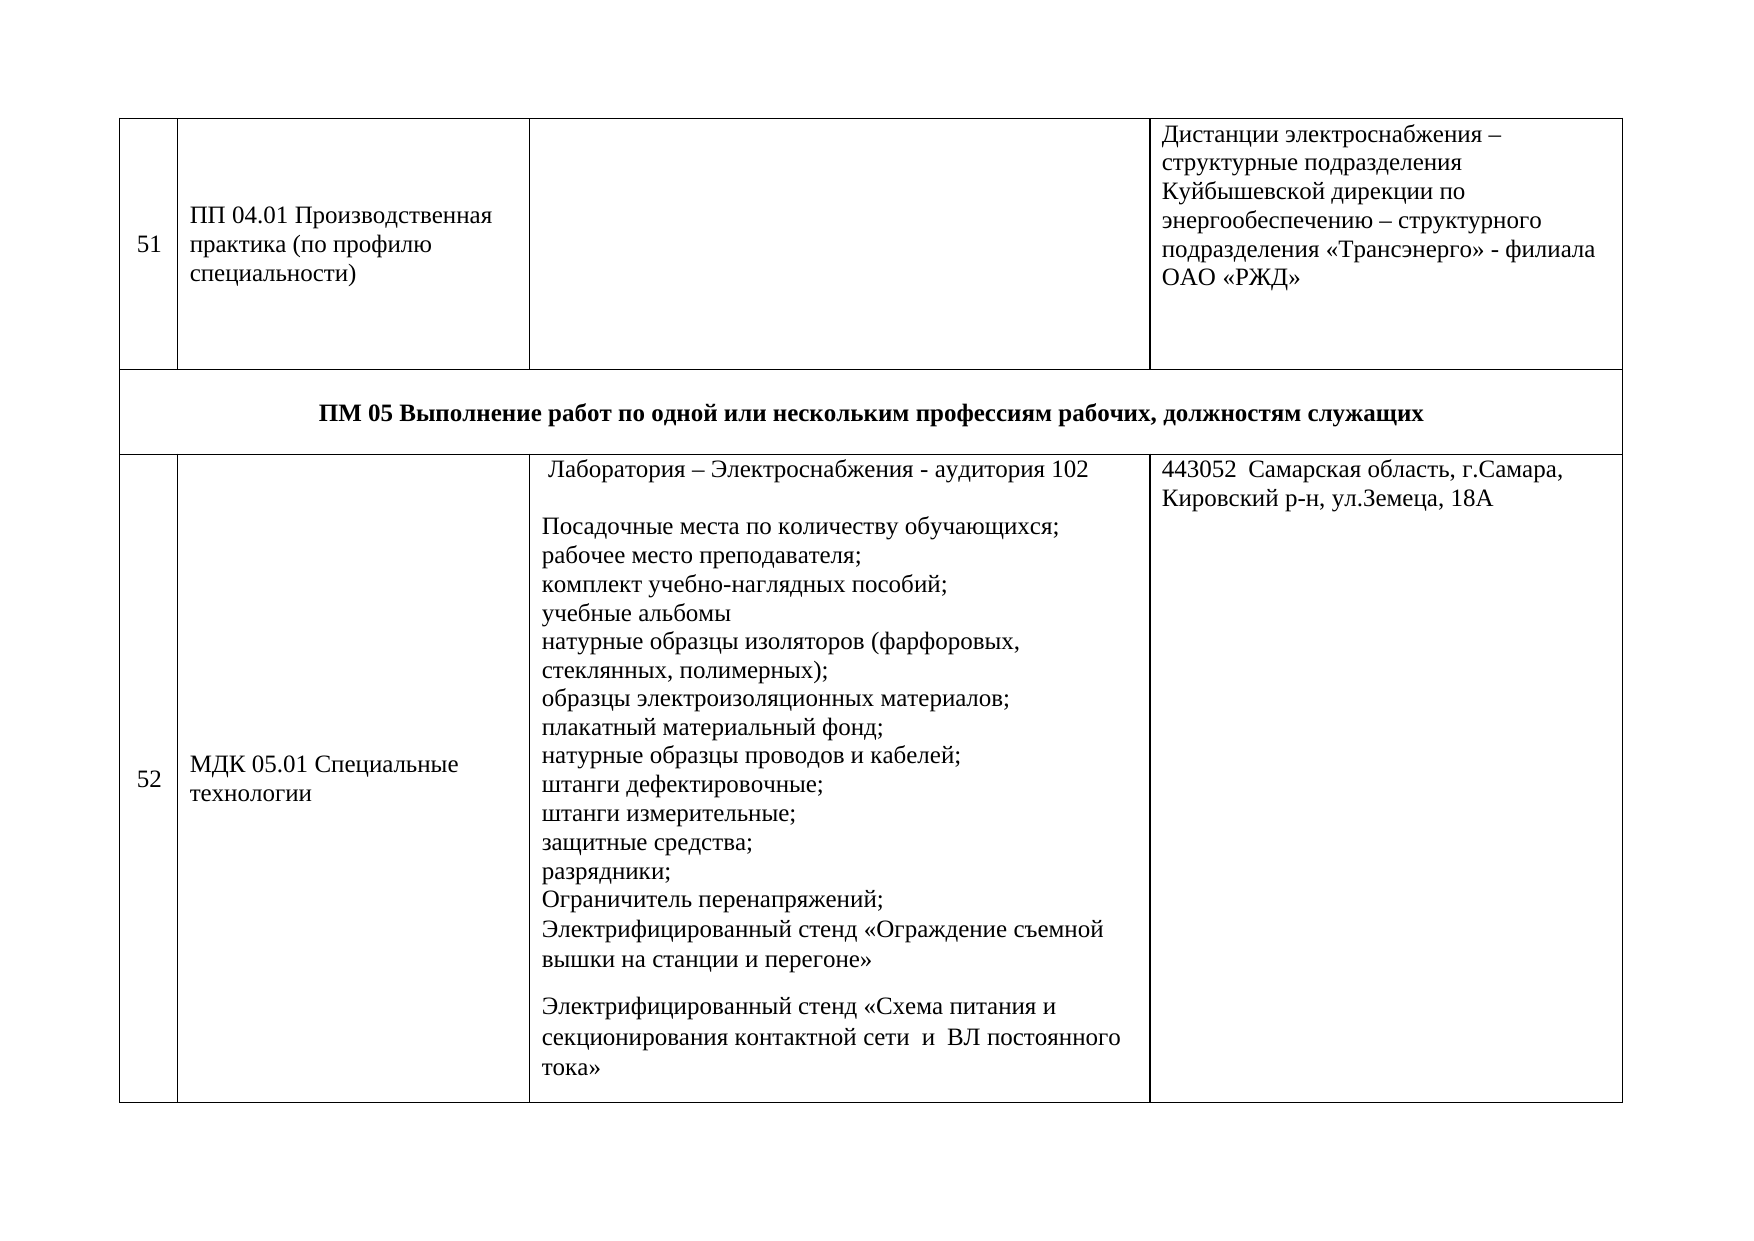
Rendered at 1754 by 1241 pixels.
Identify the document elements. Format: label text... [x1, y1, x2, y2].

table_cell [1151, 455, 1622, 1102]
table_cell МДК 05.01 Специальные технологии [178, 455, 529, 1102]
table_cell Лаборатория – Электроснабжения - аудитория 102 Посадочные места по количеству обучающихся; рабочее место преподавателя; комплект учебно-наглядных пособий; учебные альбомы натурные образцы изоляторов (фарфоровых, стеклянных, полимерных); образцы электроизоляционных материалов; плакатный материальный фонд; натурные образцы проводов и кабелей; штанги дефектировочные; штанги измерительные; защитные средства; разрядники; Ограничитель перенапряжений; Электрифицированный стенд «Ограждение съемной вышки на станции и перегоне» Электрифицированный стенд «Схема питания и секционирования контактной сети и ВЛ постоянного тока» [530, 455, 1149, 1102]
table_header Дистанции электроснабжения – структурные подразделения Куйбышевской дирекции по энергообеспечению – структурного подразделения «Трансэнерго» - филиала ОАО «РЖД» [1151, 119, 1622, 369]
table_cell ПМ 05 Выполнение работ по одной или нескольким профессиям рабочих, должностям служащих [120, 370, 1622, 453]
table_header ПП 04.01 Производственная практика (по профилю специальности) [178, 119, 529, 369]
table_header 51 [120, 119, 177, 369]
table_cell 52 [120, 455, 177, 1102]
table_header [530, 119, 1149, 369]
